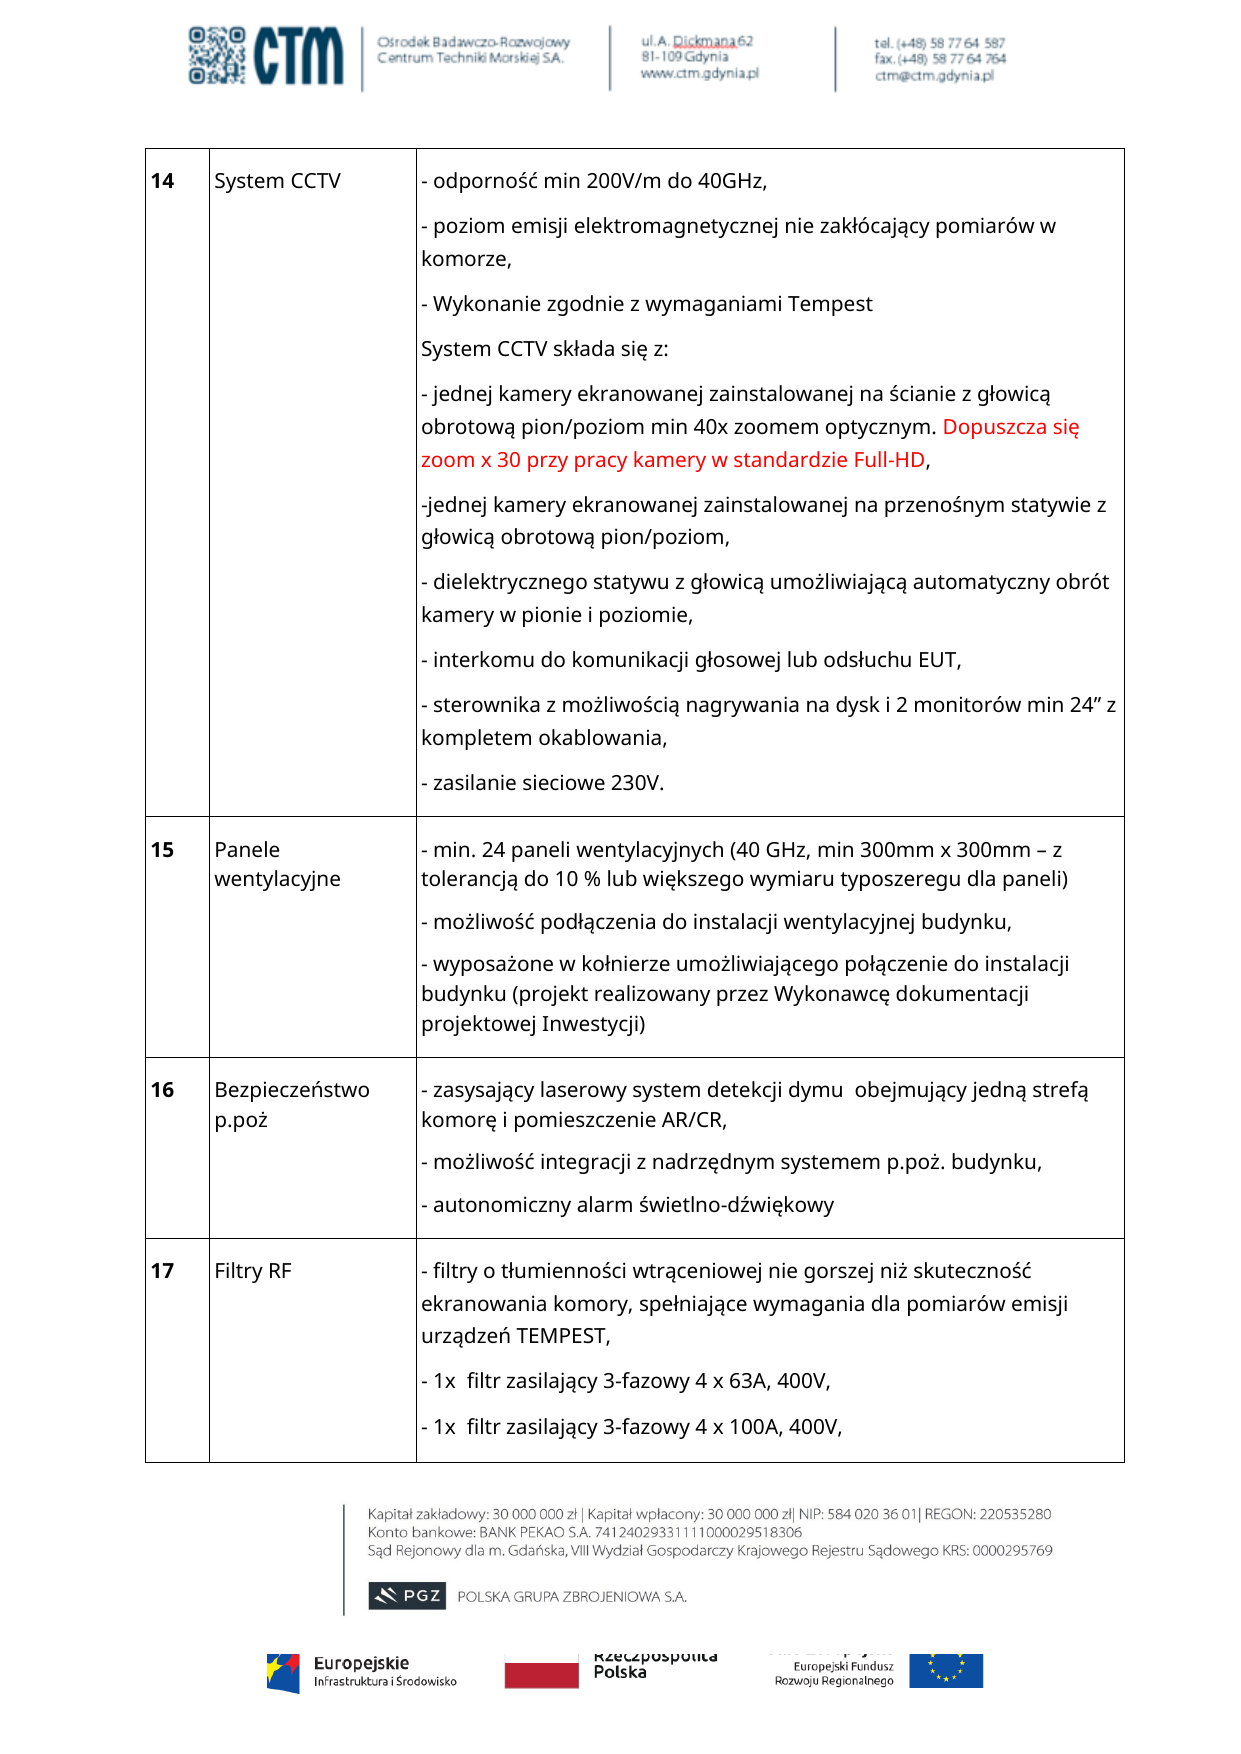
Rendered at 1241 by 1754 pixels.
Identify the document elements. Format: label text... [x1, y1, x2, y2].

picture [177, 1478, 1123, 1709]
table_cell 14 [146, 149, 209, 816]
table_cell Panele wentylacyjne [210, 817, 416, 1057]
table_cell - odporność min 200V/m do 40GHz, - poziom emisji elektromagnetycznej nie zakłócający pomiarów w komorze, - Wykonanie zgodnie z wymaganiami Tempest System CCTV składa się z: - jednej kamery ekranowanej zainstalowanej na ścianie z głowicą obrotową pion/poziom min 40x zoomem optycznym. Dopuszcza się zoom x 30 przy pracy kamery w standardzie Full-HD, -jednej kamery ekranowanej zainstalowanej na przenośnym statywie z głowicą obrotową pion/poziom, - dielektrycznego statywu z głowicą umożliwiającą automatyczny obrót kamery w pionie i poziomie, - interkomu do komunikacji głosowej lub odsłuchu EUT, - sterownika z możliwością nagrywania na dysk i 2 monitorów min 24” z kompletem okablowania, - zasilanie sieciowe 230V. [417, 149, 1124, 816]
table_cell System CCTV [210, 149, 416, 816]
table_cell 16 [146, 1058, 209, 1238]
table_cell Filtry RF [210, 1239, 416, 1462]
picture [177, 14, 1093, 99]
table_cell - min. 24 paneli wentylacyjnych (40 GHz, min 300mm x 300mm – z tolerancją do 10 % lub większego wymiaru typoszeregu dla paneli) - możliwość podłączenia do instalacji wentylacyjnej budynku, - wyposażone w kołnierze umożliwiającego połączenie do instalacji budynku (projekt realizowany przez Wykonawcę dokumentacji projektowej Inwestycji) [417, 817, 1124, 1057]
table_cell 15 [146, 817, 209, 1057]
table_cell - zasysający laserowy system detekcji dymu obejmujący jedną strefą komorę i pomieszczenie AR/CR, - możliwość integracji z nadrzędnym systemem p.poż. budynku, - autonomiczny alarm świetlno-dźwiękowy [417, 1058, 1124, 1238]
table_cell 17 [146, 1239, 209, 1462]
table_cell Bezpieczeństwo p.poż [210, 1058, 416, 1238]
